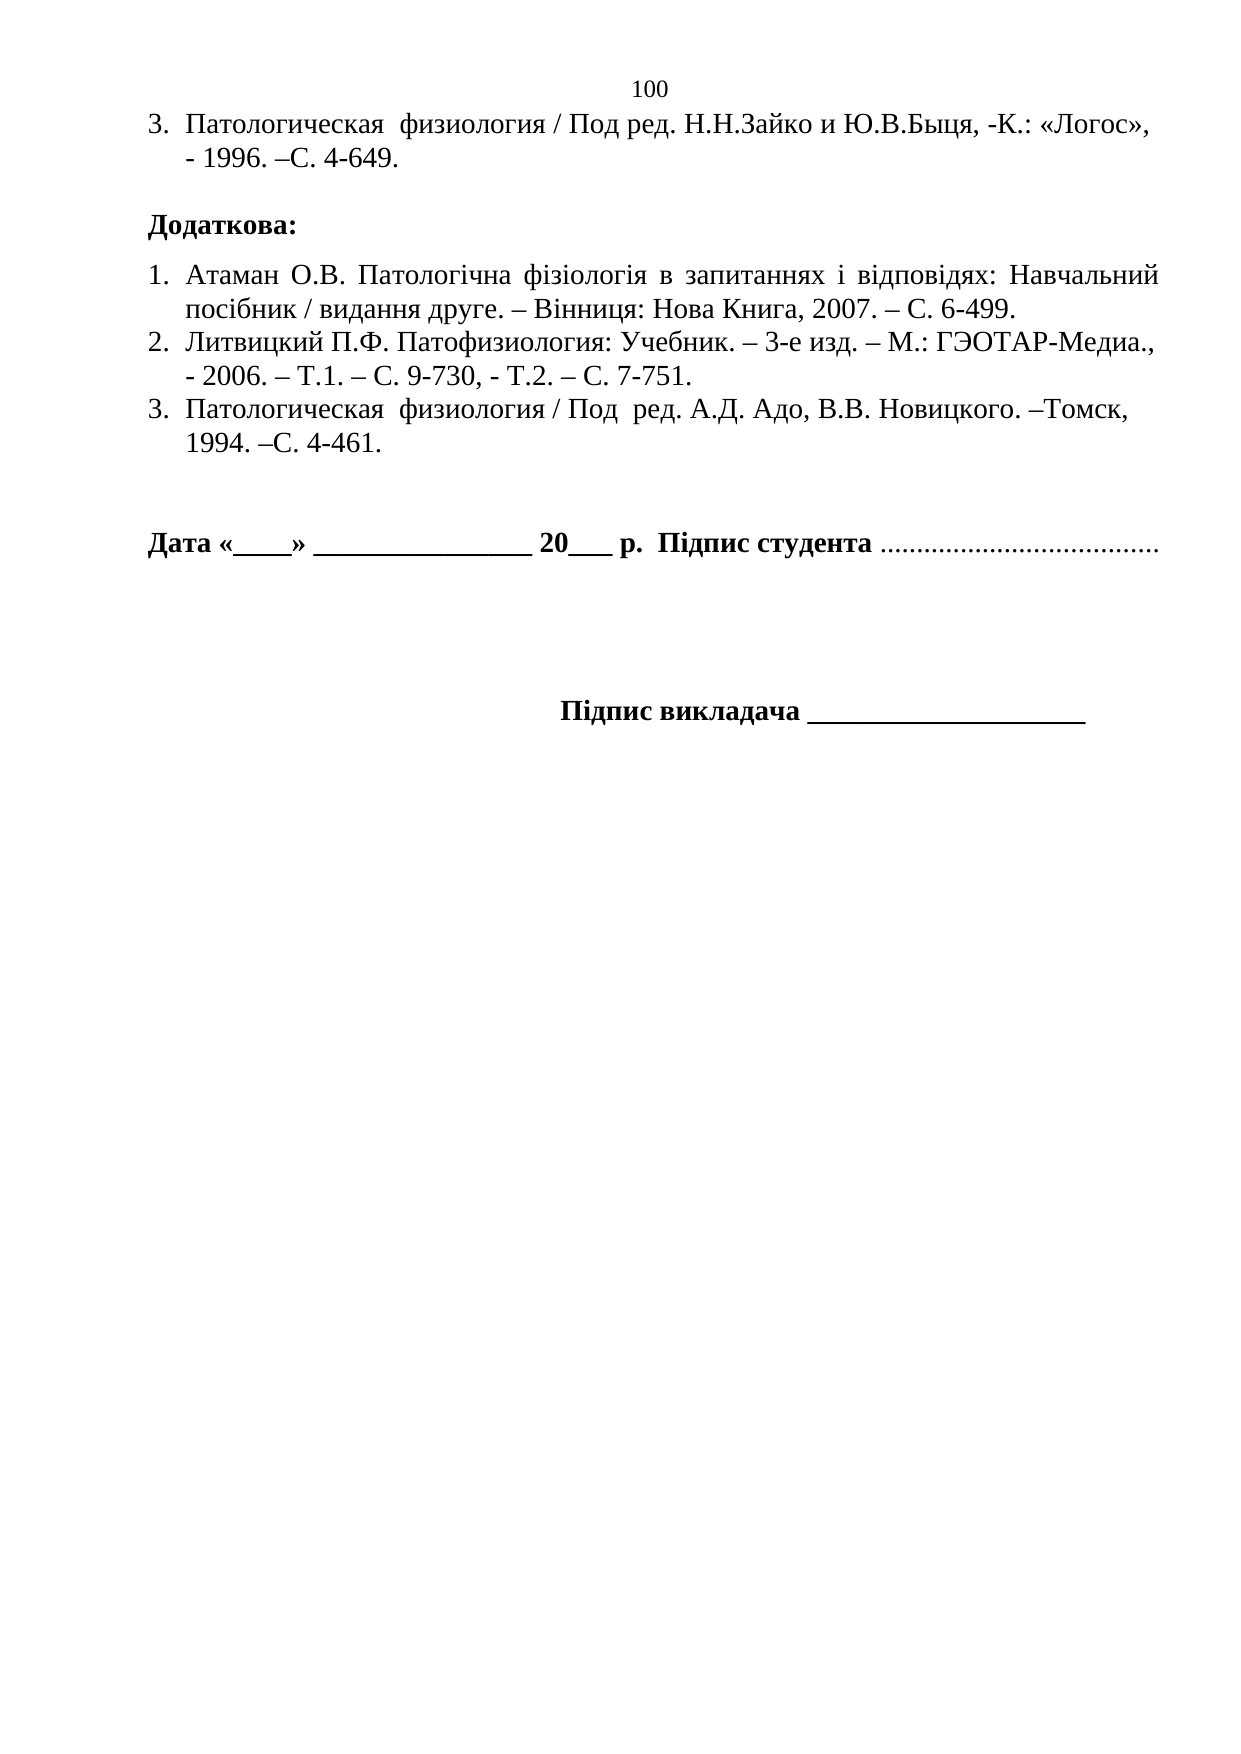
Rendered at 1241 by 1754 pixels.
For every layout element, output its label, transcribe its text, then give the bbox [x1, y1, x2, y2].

list Литвицкий П.Ф. Патофизиология: Учебник. – 3-е изд. – М.: ГЭОТАР-Медиа., - 2006. – Т.1. – С. 9-730, - Т.2. – С. 7-751. [148, 324, 1160, 391]
list Атаман О.В. Патологічна фізіологія в запитаннях і відповідях: Навчальний посібник / видання друге. – Вінниця: Нова Книга, 2007. – С. 6-499. [148, 257, 1160, 324]
list Патологическая физиология / Под ред. А.Д. Адо, В.В. Новицкого. –Томск, 1994. –С. 4-461. [148, 391, 1160, 458]
text Дата «____» _______________ 20___ р. Підпис студента [148, 526, 1160, 559]
list Патологическая физиология / Под ред. Н.Н.Зайко и Ю.В.Быця, -К.: «Логос», - 1996. –С. 4-649. [148, 106, 1152, 173]
text Підпис викладача [148, 693, 1152, 727]
text Додаткова: [148, 207, 1160, 241]
